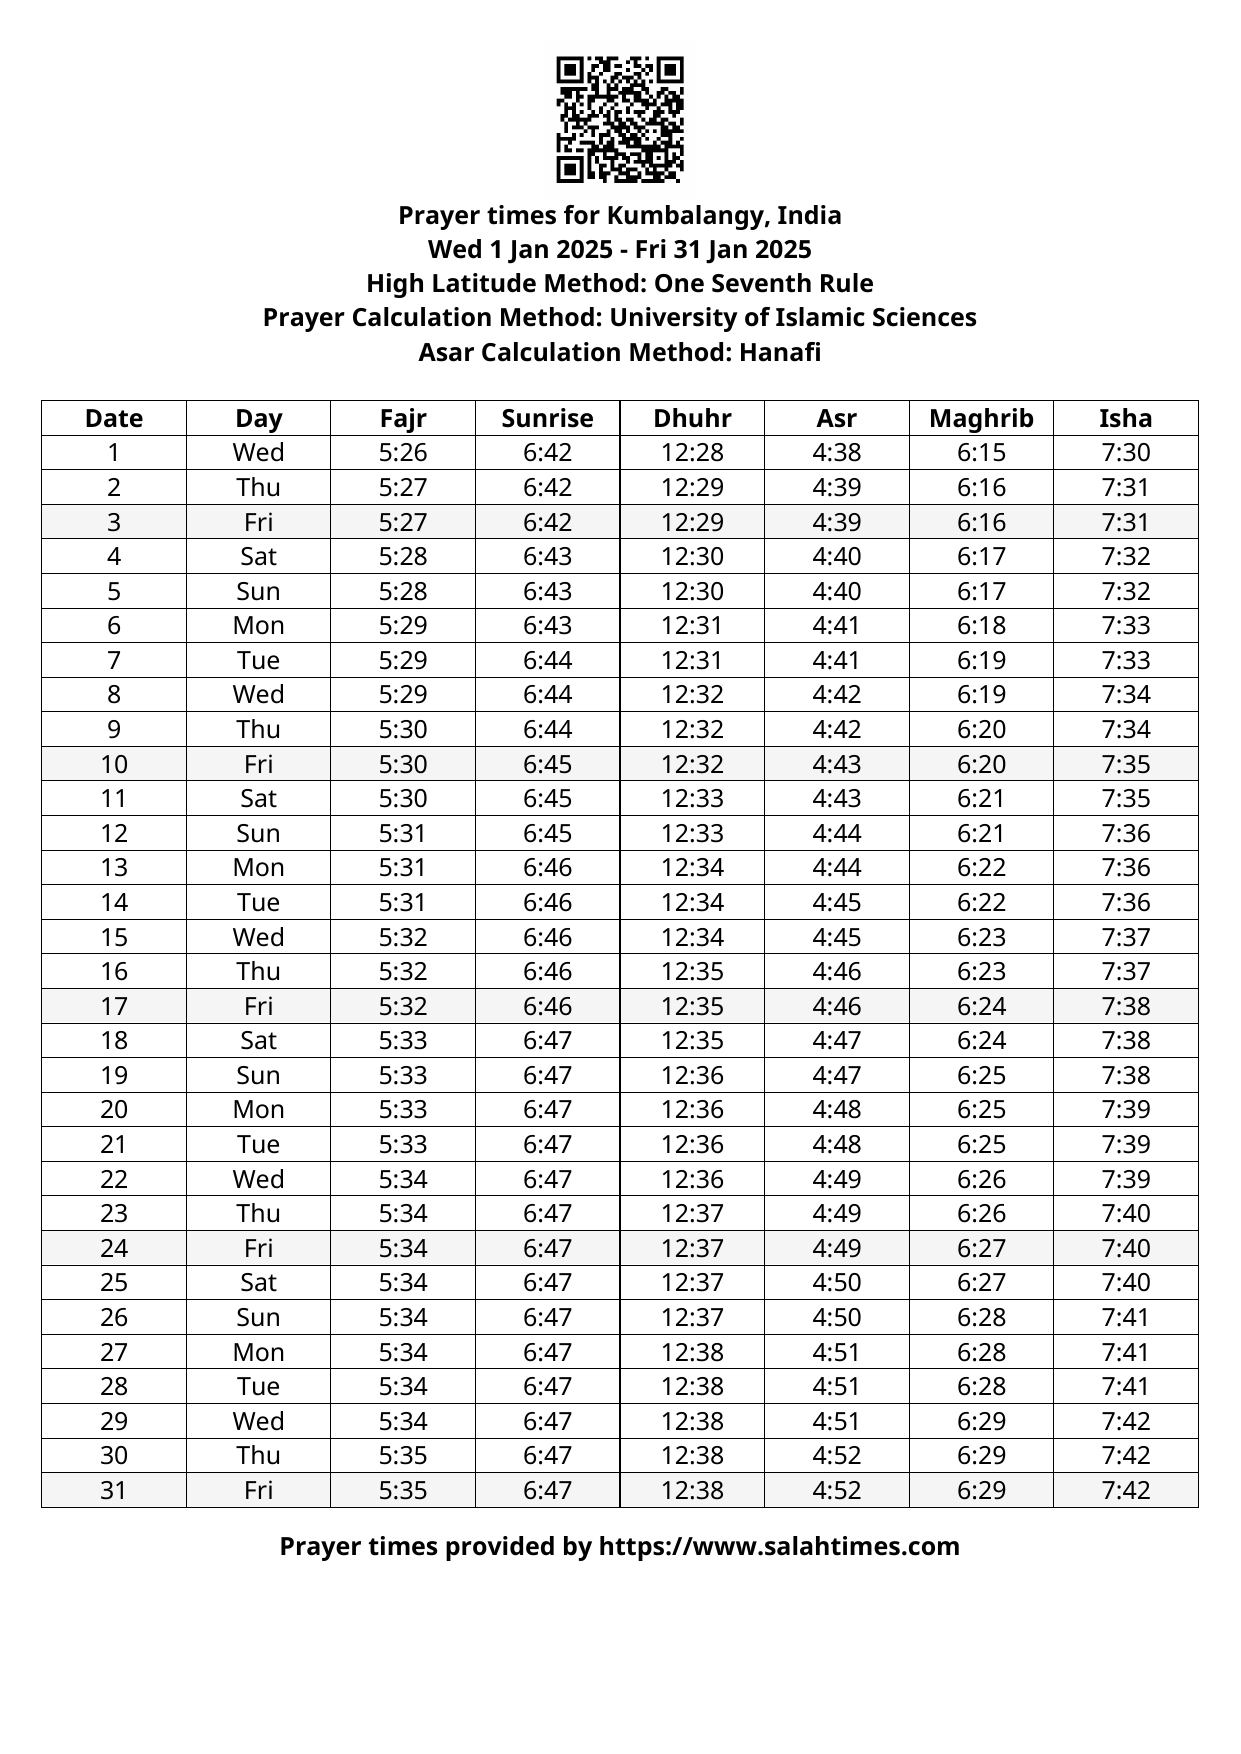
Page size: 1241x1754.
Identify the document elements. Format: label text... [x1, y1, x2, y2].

table_cell 5:34 [331, 1404, 475, 1437]
table_cell 24 [42, 1231, 186, 1264]
table_cell Sun [187, 816, 330, 849]
table_cell 6:47 [476, 1024, 619, 1057]
table_cell 6:19 [910, 643, 1053, 677]
table_header Dhuhr [621, 401, 764, 434]
table_cell Wed [187, 678, 330, 711]
table_cell 6:19 [910, 678, 1053, 711]
table_cell 7:32 [1054, 574, 1198, 607]
table_cell 12:37 [621, 1196, 764, 1230]
table_header Asr [765, 401, 909, 434]
table_cell Fri [187, 505, 330, 538]
table_cell 5:29 [331, 678, 475, 711]
table_cell 12:36 [621, 1058, 764, 1092]
table_cell 4:48 [765, 1093, 909, 1126]
table_cell Thu [187, 1196, 330, 1230]
table_cell 4:39 [765, 470, 909, 504]
table_cell Fri [187, 747, 330, 780]
table_cell 7:42 [1054, 1473, 1198, 1507]
table_cell 2 [42, 470, 186, 504]
table_cell 7:31 [1054, 470, 1198, 504]
table_cell 6:15 [910, 436, 1053, 469]
table_cell 30 [42, 1439, 186, 1472]
table_cell 6:28 [910, 1369, 1053, 1403]
table_cell 5:26 [331, 436, 475, 469]
table_cell 31 [42, 1473, 186, 1507]
table_cell 5:35 [331, 1439, 475, 1472]
table_cell 4:44 [765, 816, 909, 849]
table_cell 4:48 [765, 1127, 909, 1161]
table_cell 4:43 [765, 747, 909, 780]
table_cell 6:45 [476, 781, 619, 815]
table_cell 7:39 [1054, 1162, 1198, 1195]
table_cell 6:43 [476, 609, 619, 642]
table_cell 6:21 [910, 781, 1053, 815]
table_cell 12:35 [621, 1024, 764, 1057]
table_cell 5:27 [331, 470, 475, 504]
text Asar Calculation Method: Hanafi [42, 334, 1198, 368]
table_cell 6:27 [910, 1266, 1053, 1299]
table_cell 6:44 [476, 678, 619, 711]
table_cell 6:21 [910, 816, 1053, 849]
table_cell 5:33 [331, 1058, 475, 1092]
table_cell 12:38 [621, 1369, 764, 1403]
table_cell 5:30 [331, 712, 475, 746]
table_cell Wed [187, 1162, 330, 1195]
table_cell Sat [187, 1024, 330, 1057]
table_cell 5 [42, 574, 186, 607]
table_cell 5:31 [331, 851, 475, 884]
table_cell 7:35 [1054, 781, 1198, 815]
table_cell 5:34 [331, 1300, 475, 1334]
table_cell 12:35 [621, 989, 764, 1022]
table_cell 6:47 [476, 1058, 619, 1092]
table_cell Tue [187, 1127, 330, 1161]
table_cell 6:29 [910, 1439, 1053, 1472]
table_cell 4:45 [765, 920, 909, 953]
table_cell Mon [187, 609, 330, 642]
table_cell Mon [187, 851, 330, 884]
table_cell 7:42 [1054, 1404, 1198, 1437]
text Wed 1 Jan 2025 - Fri 31 Jan 2025 [42, 232, 1198, 266]
table_cell 7:36 [1054, 816, 1198, 849]
table_cell 10 [42, 747, 186, 780]
table_cell 7:42 [1054, 1439, 1198, 1472]
table_cell 6:43 [476, 574, 619, 607]
table_cell 4 [42, 539, 186, 573]
table_cell 6:47 [476, 1266, 619, 1299]
table_cell 6:28 [910, 1300, 1053, 1334]
table_cell 7:39 [1054, 1127, 1198, 1161]
table_cell Wed [187, 436, 330, 469]
text High Latitude Method: One Seventh Rule [42, 266, 1198, 300]
table_header Isha [1054, 401, 1198, 434]
table_cell 6:16 [910, 470, 1053, 504]
table_cell 6:29 [910, 1404, 1053, 1437]
table_cell 12:38 [621, 1473, 764, 1507]
table_cell 12:38 [621, 1404, 764, 1437]
table_cell 7:40 [1054, 1231, 1198, 1264]
table_cell 4:42 [765, 678, 909, 711]
table_cell 5:31 [331, 816, 475, 849]
table_cell 4:38 [765, 436, 909, 469]
table_cell 7:37 [1054, 920, 1198, 953]
table_cell 6:47 [476, 1196, 619, 1230]
table_cell 4:50 [765, 1266, 909, 1299]
table_cell Thu [187, 712, 330, 746]
table_cell 7:38 [1054, 1058, 1198, 1092]
table_cell 12:34 [621, 920, 764, 953]
table_cell 4:51 [765, 1404, 909, 1437]
table_cell Tue [187, 885, 330, 919]
table_cell 12:29 [621, 470, 764, 504]
table_cell 6:45 [476, 747, 619, 780]
table_cell 7:41 [1054, 1369, 1198, 1403]
table_cell 11 [42, 781, 186, 815]
table_cell 12:29 [621, 505, 764, 538]
table_cell 5:29 [331, 609, 475, 642]
table_cell 7 [42, 643, 186, 677]
table_cell 12:32 [621, 747, 764, 780]
table_cell 22 [42, 1162, 186, 1195]
table_cell 6:29 [910, 1473, 1053, 1507]
table_cell 6:47 [476, 1369, 619, 1403]
table_cell 5:34 [331, 1335, 475, 1368]
table_cell 7:36 [1054, 885, 1198, 919]
table_cell 7:34 [1054, 678, 1198, 711]
table_cell 6:25 [910, 1093, 1053, 1126]
table_cell 12:38 [621, 1335, 764, 1368]
table_cell 6:16 [910, 505, 1053, 538]
table_cell 7:41 [1054, 1335, 1198, 1368]
table_cell 5:34 [331, 1369, 475, 1403]
table_cell 7:40 [1054, 1266, 1198, 1299]
table_cell 13 [42, 851, 186, 884]
table_cell Sun [187, 1300, 330, 1334]
table_cell 5:32 [331, 920, 475, 953]
table_cell 4:51 [765, 1335, 909, 1368]
table_cell 12:33 [621, 816, 764, 849]
table_cell 6:47 [476, 1093, 619, 1126]
table_cell Thu [187, 954, 330, 988]
table_cell 6:28 [910, 1335, 1053, 1368]
table_cell 6:47 [476, 1439, 619, 1472]
table_header Sunrise [476, 401, 619, 434]
table_cell 4:51 [765, 1369, 909, 1403]
table_cell 6:20 [910, 712, 1053, 746]
table_cell 6:46 [476, 885, 619, 919]
table_cell 6:18 [910, 609, 1053, 642]
table_cell 7:34 [1054, 712, 1198, 746]
table_cell 28 [42, 1369, 186, 1403]
table_cell 12:31 [621, 643, 764, 677]
table_cell 6:23 [910, 954, 1053, 988]
table_cell 7:38 [1054, 1024, 1198, 1057]
table_cell 4:49 [765, 1196, 909, 1230]
table_cell Tue [187, 643, 330, 677]
table_header Maghrib [910, 401, 1053, 434]
table_cell 12:37 [621, 1300, 764, 1334]
table_cell 6:46 [476, 954, 619, 988]
table_cell 12:32 [621, 678, 764, 711]
table_cell 6:27 [910, 1231, 1053, 1264]
table_cell 4:50 [765, 1300, 909, 1334]
table_cell 19 [42, 1058, 186, 1092]
table_cell 15 [42, 920, 186, 953]
table_cell 5:33 [331, 1127, 475, 1161]
table_cell Fri [187, 989, 330, 1022]
table_cell 16 [42, 954, 186, 988]
table_cell 12:32 [621, 712, 764, 746]
table_cell 26 [42, 1300, 186, 1334]
table_cell 4:47 [765, 1024, 909, 1057]
table_cell 6:46 [476, 989, 619, 1022]
table_cell 6:43 [476, 539, 619, 573]
table_cell 3 [42, 505, 186, 538]
table_cell 6:22 [910, 851, 1053, 884]
table_cell Sat [187, 1266, 330, 1299]
table_cell 4:41 [765, 643, 909, 677]
table_cell 6:22 [910, 885, 1053, 919]
table_cell Sat [187, 781, 330, 815]
table_cell 5:32 [331, 954, 475, 988]
table_cell 6:26 [910, 1196, 1053, 1230]
table_cell 6:42 [476, 470, 619, 504]
table_cell 12:31 [621, 609, 764, 642]
table_cell 7:37 [1054, 954, 1198, 988]
table_cell 29 [42, 1404, 186, 1437]
table_cell 6:46 [476, 851, 619, 884]
table_cell 12:35 [621, 954, 764, 988]
table_cell 6 [42, 609, 186, 642]
table_cell 12:28 [621, 436, 764, 469]
table_cell 4:39 [765, 505, 909, 538]
text Prayer times provided by https://www.salahtimes.com [42, 1528, 1198, 1563]
table_cell Wed [187, 1404, 330, 1437]
table_cell 8 [42, 678, 186, 711]
table_cell 4:49 [765, 1162, 909, 1195]
table_cell 20 [42, 1093, 186, 1126]
table_cell 5:28 [331, 574, 475, 607]
table_cell 6:47 [476, 1127, 619, 1161]
table_cell 6:42 [476, 505, 619, 538]
table_cell 12:30 [621, 539, 764, 573]
table_cell 4:45 [765, 885, 909, 919]
table_cell 12:34 [621, 885, 764, 919]
table_cell 5:28 [331, 539, 475, 573]
table_cell 7:35 [1054, 747, 1198, 780]
table_cell 5:34 [331, 1231, 475, 1264]
table_cell 17 [42, 989, 186, 1022]
table_cell 6:24 [910, 1024, 1053, 1057]
table_cell 6:25 [910, 1058, 1053, 1092]
table_cell 7:40 [1054, 1196, 1198, 1230]
table_cell 18 [42, 1024, 186, 1057]
table_header Fajr [331, 401, 475, 434]
table_cell 1 [42, 436, 186, 469]
table_cell 5:33 [331, 1093, 475, 1126]
table_cell 5:27 [331, 505, 475, 538]
table_cell 12:37 [621, 1266, 764, 1299]
table_cell Mon [187, 1335, 330, 1368]
table_cell 6:20 [910, 747, 1053, 780]
table_cell Wed [187, 920, 330, 953]
table_cell 4:41 [765, 609, 909, 642]
table_cell 5:30 [331, 747, 475, 780]
table_cell 7:41 [1054, 1300, 1198, 1334]
table_cell 12:36 [621, 1162, 764, 1195]
table_cell 12:33 [621, 781, 764, 815]
table_cell 4:47 [765, 1058, 909, 1092]
table_cell 6:47 [476, 1473, 619, 1507]
table_cell Tue [187, 1369, 330, 1403]
text Prayer times for Kumbalangy, India [42, 198, 1198, 232]
table_cell 4:44 [765, 851, 909, 884]
table_cell 6:44 [476, 712, 619, 746]
table_cell 6:24 [910, 989, 1053, 1022]
table_cell 5:34 [331, 1162, 475, 1195]
table_cell 4:40 [765, 539, 909, 573]
table_cell 4:42 [765, 712, 909, 746]
table_cell 12:30 [621, 574, 764, 607]
table_cell 7:31 [1054, 505, 1198, 538]
table_cell 25 [42, 1266, 186, 1299]
table_cell 6:47 [476, 1335, 619, 1368]
table_cell 6:45 [476, 816, 619, 849]
table_cell 6:17 [910, 574, 1053, 607]
table_cell 6:25 [910, 1127, 1053, 1161]
table_cell 6:23 [910, 920, 1053, 953]
table_cell 12:38 [621, 1439, 764, 1472]
table_cell 7:38 [1054, 989, 1198, 1022]
table_cell 12 [42, 816, 186, 849]
table_cell 7:33 [1054, 643, 1198, 677]
table_header Date [42, 401, 186, 434]
table_cell 5:30 [331, 781, 475, 815]
table_cell 6:44 [476, 643, 619, 677]
table_cell 12:34 [621, 851, 764, 884]
table_cell Sun [187, 1058, 330, 1092]
table_cell Fri [187, 1231, 330, 1264]
table_cell 21 [42, 1127, 186, 1161]
table_cell 4:46 [765, 989, 909, 1022]
table_cell 6:17 [910, 539, 1053, 573]
table_cell 4:43 [765, 781, 909, 815]
table_cell 5:34 [331, 1196, 475, 1230]
table_cell 6:46 [476, 920, 619, 953]
table_cell 27 [42, 1335, 186, 1368]
table_cell 4:46 [765, 954, 909, 988]
table_cell 5:35 [331, 1473, 475, 1507]
table_cell Thu [187, 1439, 330, 1472]
table_cell 7:39 [1054, 1093, 1198, 1126]
table_cell 4:52 [765, 1473, 909, 1507]
table_cell 14 [42, 885, 186, 919]
table_header Day [187, 401, 330, 434]
table_cell 6:26 [910, 1162, 1053, 1195]
table_cell 7:36 [1054, 851, 1198, 884]
table_cell 7:33 [1054, 609, 1198, 642]
table_cell 6:47 [476, 1162, 619, 1195]
table_cell 23 [42, 1196, 186, 1230]
table_cell Sat [187, 539, 330, 573]
table_cell 7:30 [1054, 436, 1198, 469]
table_cell 6:42 [476, 436, 619, 469]
picture [542, 41, 699, 198]
table_cell 12:36 [621, 1093, 764, 1126]
table_cell 5:33 [331, 1024, 475, 1057]
table_cell 5:34 [331, 1266, 475, 1299]
table_cell 7:32 [1054, 539, 1198, 573]
table_cell 9 [42, 712, 186, 746]
table_cell 12:36 [621, 1127, 764, 1161]
table_cell 4:52 [765, 1439, 909, 1472]
table_cell 5:32 [331, 989, 475, 1022]
table_cell Fri [187, 1473, 330, 1507]
table_cell 6:47 [476, 1300, 619, 1334]
table_cell 12:37 [621, 1231, 764, 1264]
text Prayer Calculation Method: University of Islamic Sciences [42, 300, 1198, 334]
table_cell Sun [187, 574, 330, 607]
table_cell 4:40 [765, 574, 909, 607]
table_cell 5:29 [331, 643, 475, 677]
table_cell 5:31 [331, 885, 475, 919]
table_cell 4:49 [765, 1231, 909, 1264]
table_cell Mon [187, 1093, 330, 1126]
table_cell 6:47 [476, 1404, 619, 1437]
table_cell 6:47 [476, 1231, 619, 1264]
table_cell Thu [187, 470, 330, 504]
